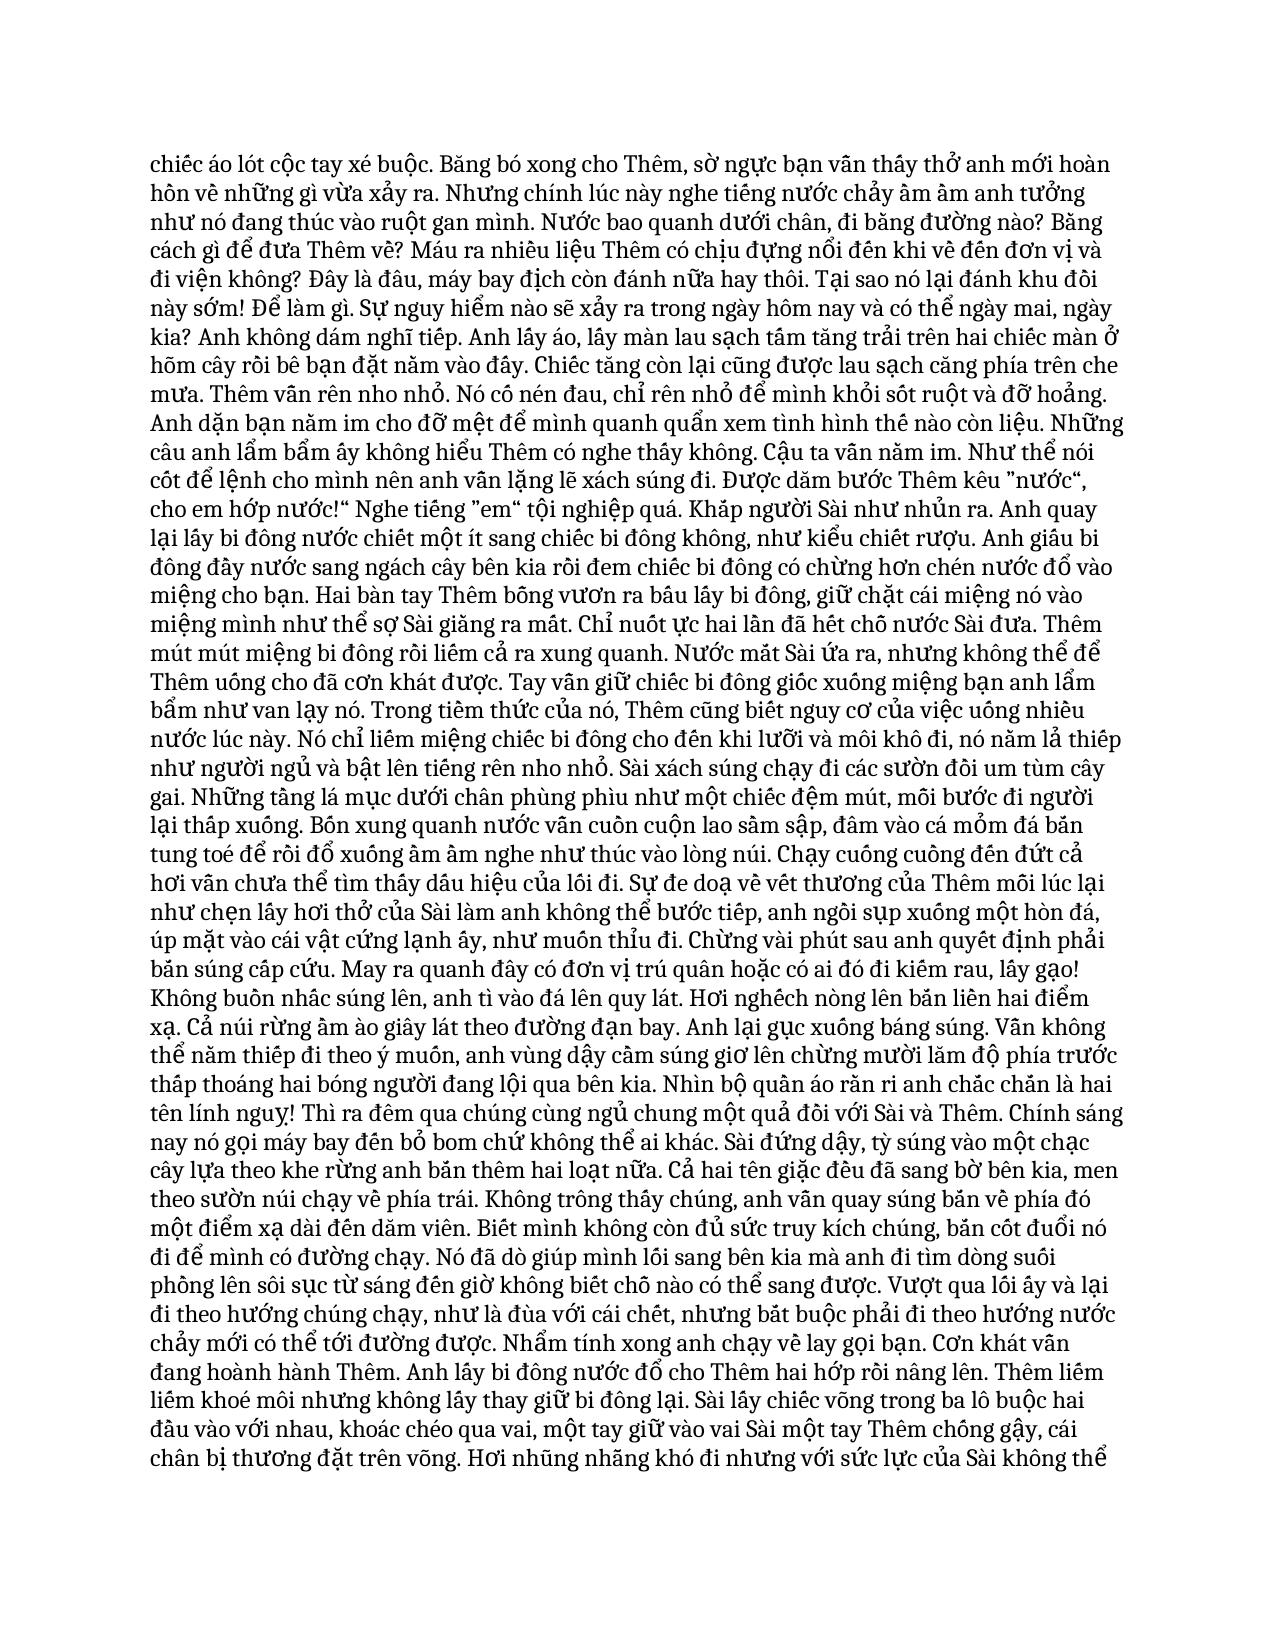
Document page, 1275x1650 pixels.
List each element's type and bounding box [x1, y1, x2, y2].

text [150, 150, 1125, 1472]
